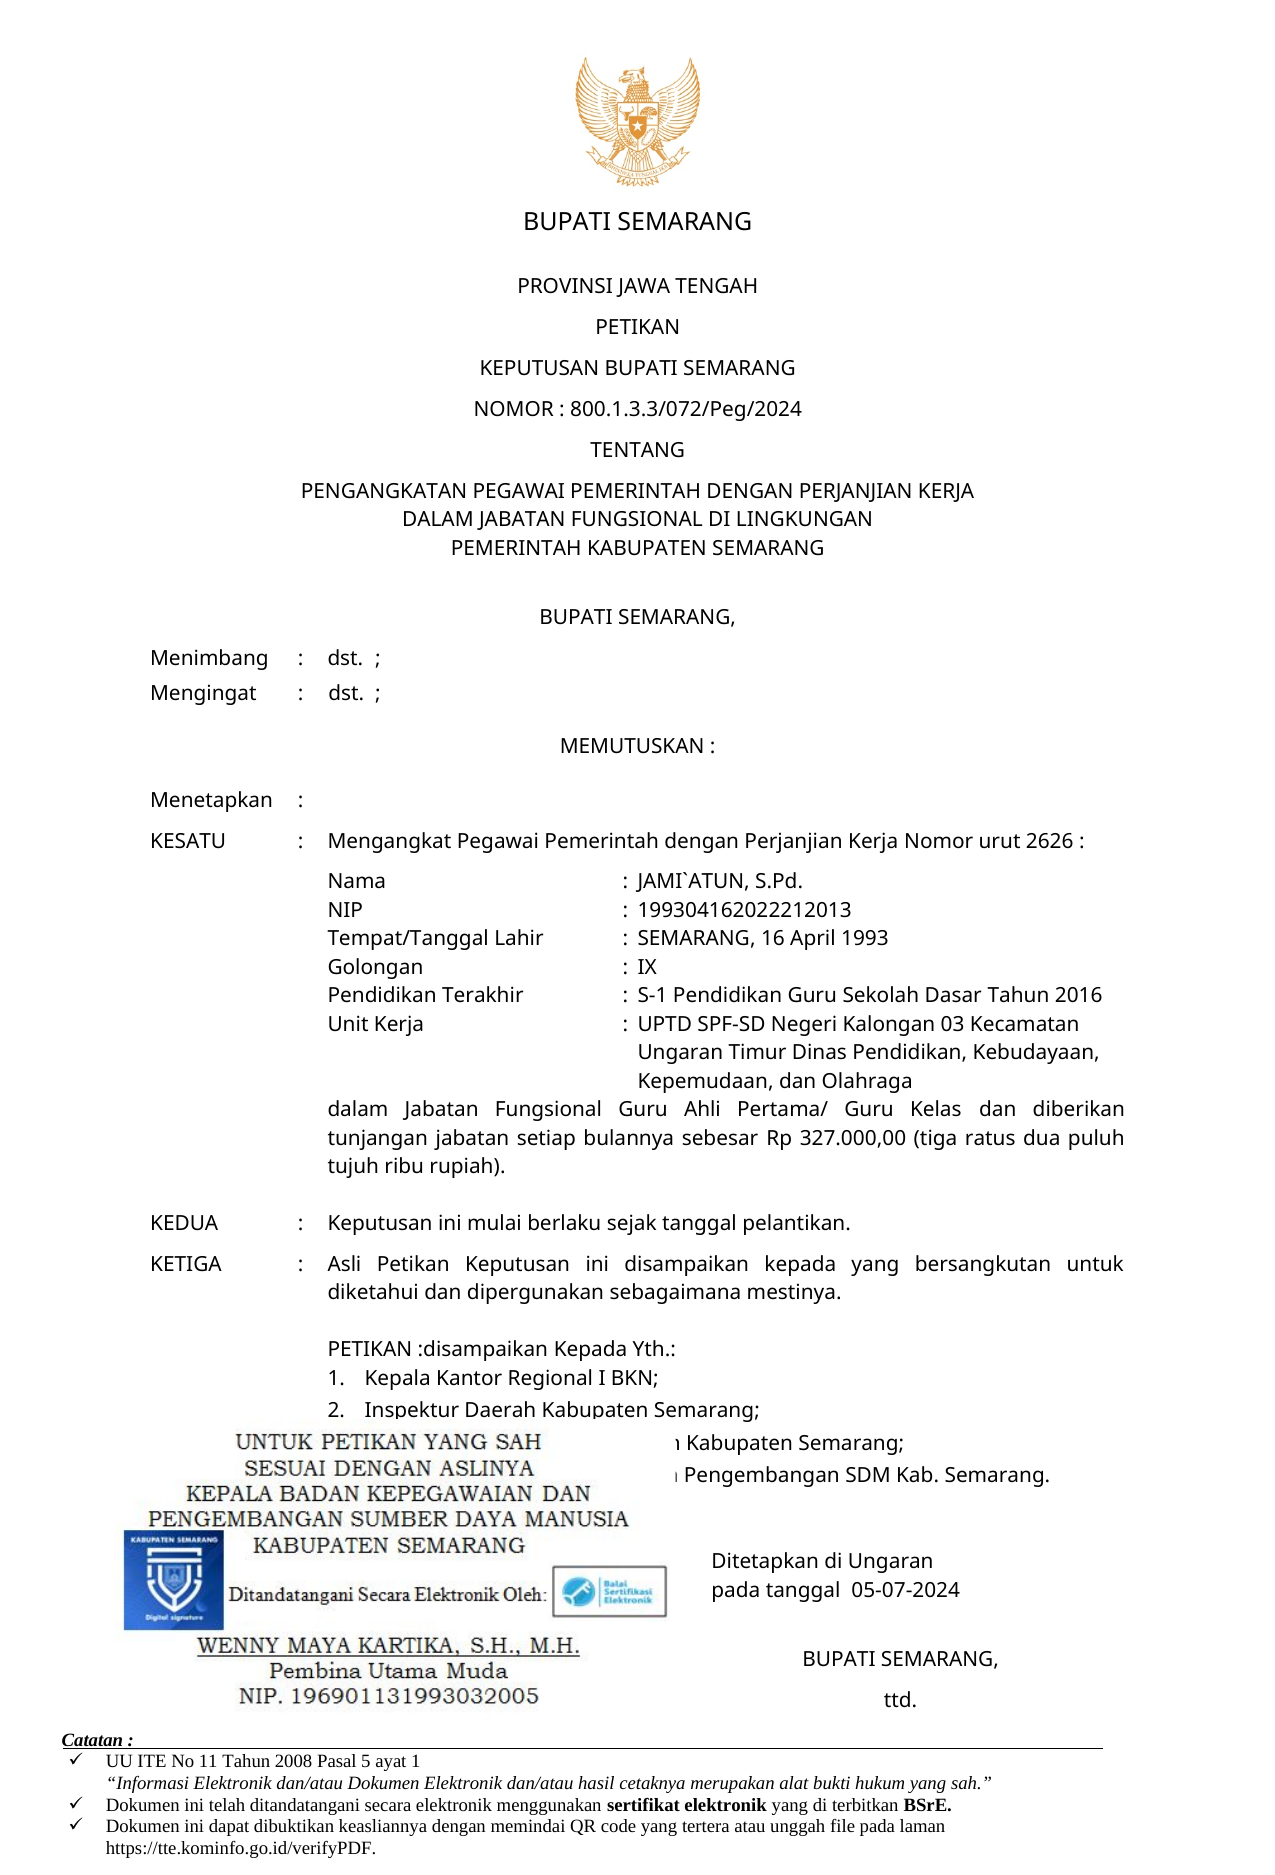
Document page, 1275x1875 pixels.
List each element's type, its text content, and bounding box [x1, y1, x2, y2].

text Pendidikan Terakhir : S-1 Pendidikan Guru Sekolah Dasar Tahun 2016 [327, 980, 1125, 1009]
list 1. Kepala Kantor Regional I BKN; [327, 1363, 1125, 1391]
text PEMERINTAH KABUPATEN SEMARANG [150, 533, 1125, 561]
text pada tanggal 05-07-2024 [711, 1575, 1125, 1603]
text Menetapkan : [150, 785, 1125, 813]
text NOMOR : 800.1.3.3/072/Peg/2024 [150, 394, 1125, 423]
text Menimbang : dst. ; [150, 643, 1125, 672]
picture [567, 51, 708, 192]
text Nama : JAMI`ATUN, S.Pd. [327, 867, 1125, 895]
text Unit Kerja : UPTD SPF-SD Negeri Kalongan 03 Kecamatan Ungaran Timur Dinas Pendidikan, Kebudayaan, Kepemudaan, dan Olahraga [327, 1009, 1125, 1094]
text KEDUA : Keputusan ini mulai berlaku sejak tanggal pelantikan. [150, 1208, 1125, 1236]
text DALAM JABATAN FUNGSIONAL DI LINGKUNGAN [150, 504, 1125, 533]
picture [114, 1419, 676, 1720]
text Golongan : IX [327, 952, 1125, 980]
text TENTANG [150, 435, 1125, 463]
text Tempat/Tanggal Lahir : SEMARANG, 16 April 1993 [327, 923, 1125, 952]
list 2. Inspektur Daerah Kabupaten ; [327, 1395, 1125, 1424]
text Ditetapkan di Ungaran [711, 1546, 1125, 1575]
text BUPATI , [150, 602, 1125, 631]
text KESATU : Mengangkat Pegawai Pemerintah dengan Perjanjian Kerja Nomor urut 2626 : [150, 826, 1125, 854]
list 4. Kepala Badan Kepegawaian dan Pengembangan SDM Kab. . [676, 1460, 1125, 1489]
text PENGANGKATAN PEGAWAI PEMERINTAH DENGAN PERJANJIAN KERJA [150, 476, 1125, 504]
text KEPUTUSAN BUPATI [150, 353, 1125, 382]
text BUPATI SEMARANG [150, 203, 1125, 237]
list 3. Kepala Badan Keuangan Daerah Kabupaten ; [676, 1428, 1125, 1456]
text BUPATI , [676, 1644, 1125, 1673]
text PETIKAN [150, 312, 1125, 341]
text PROVINSI JAWA TENGAH [150, 271, 1125, 300]
text dalam Jabatan Fungsional Guru Ahli Pertama/ Guru Kelas dan diberikan tunjangan jabatan setiap bulannya sebesar Rp 327.000,00 (tiga ratus dua puluh tujuh ribu rupiah). [327, 1094, 1125, 1179]
text PETIKAN :disampaikan Kepada Yth.: [150, 1334, 1125, 1363]
text NIP : 199304162022212013 [327, 895, 1125, 923]
text ttd. [676, 1685, 1125, 1714]
text KETIGA : Asli Petikan Keputusan ini disampaikan kepada yang bersangkutan untuk diketahui dan dipergunakan sebagaimana mestinya. [150, 1249, 1125, 1306]
text Mengingat : dst. ; [150, 678, 1125, 706]
text MEMUTUSKAN : [150, 731, 1125, 760]
